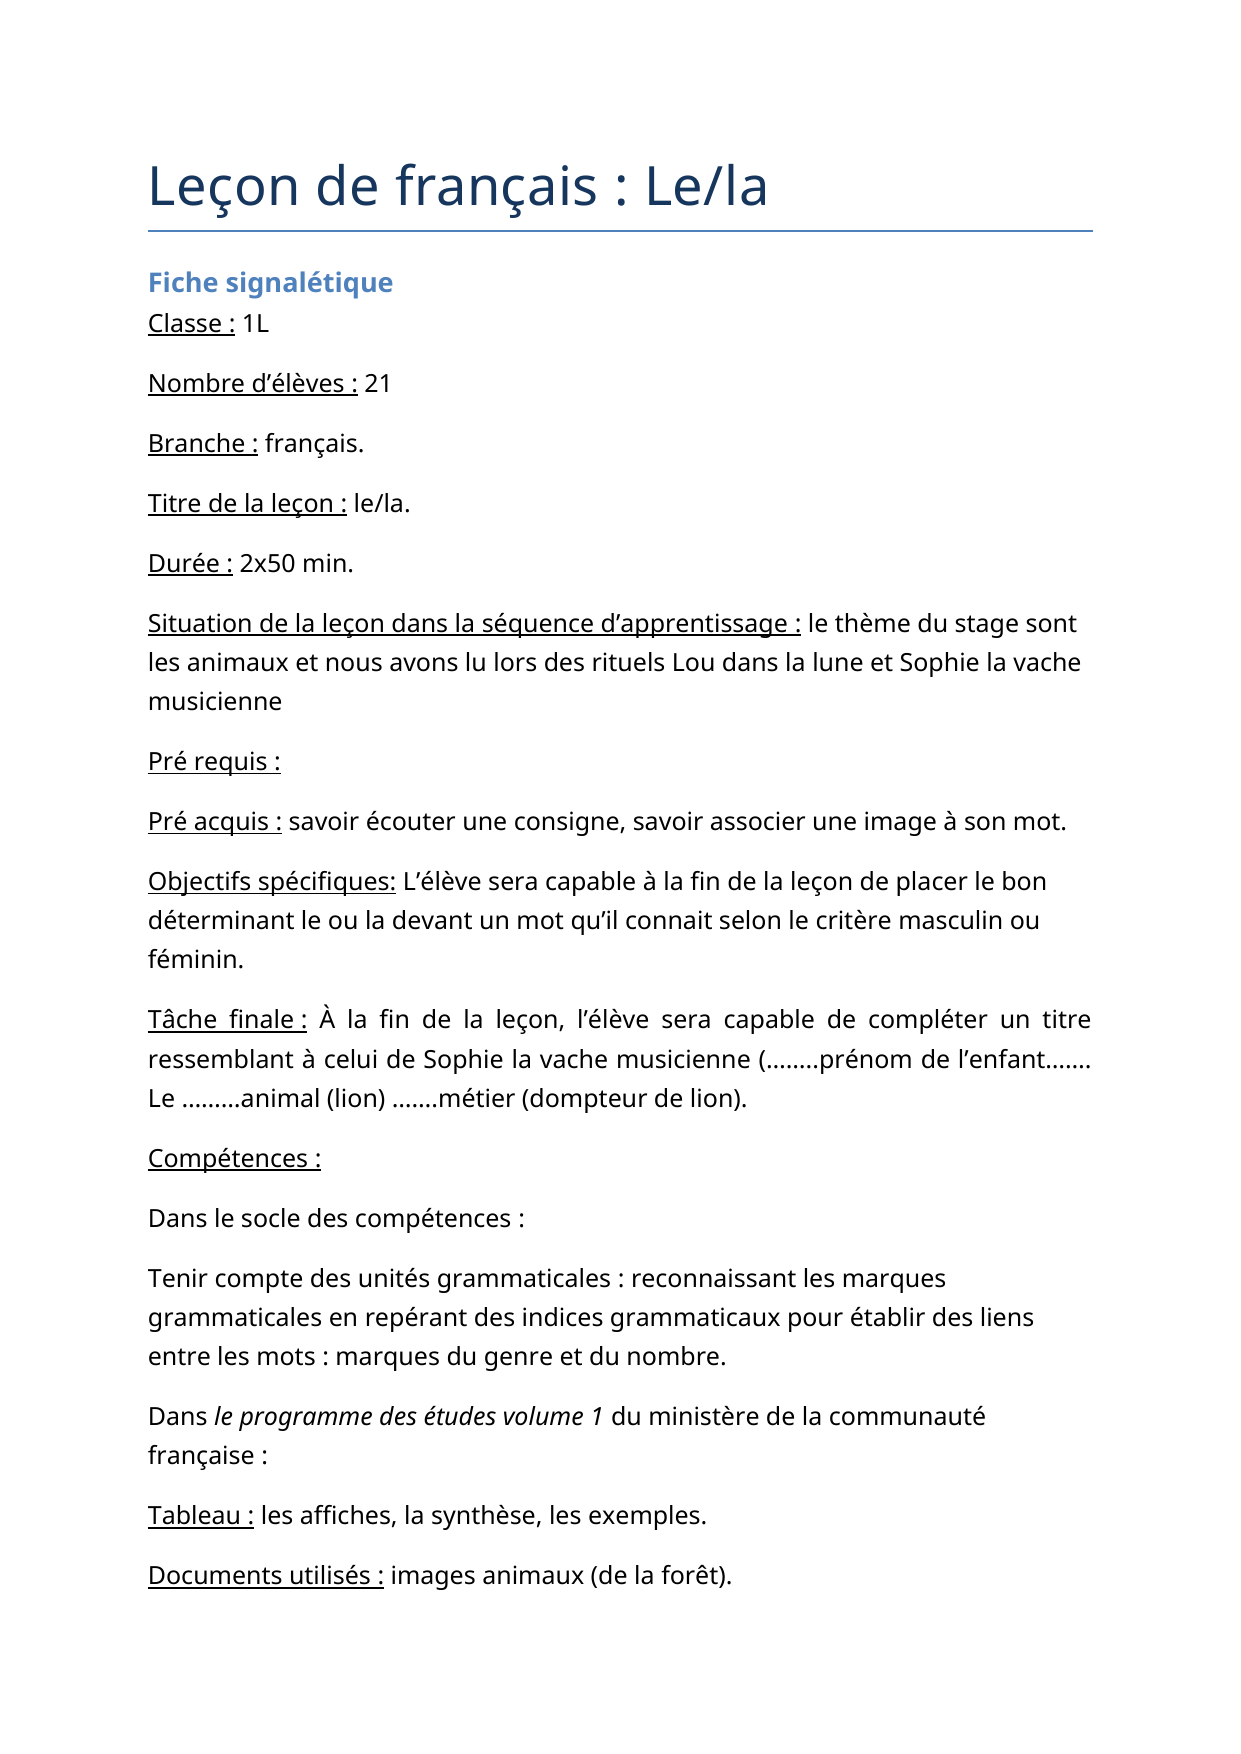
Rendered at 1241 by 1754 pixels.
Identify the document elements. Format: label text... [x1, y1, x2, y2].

text Documents utilisés : images animaux (de la forêt). [148, 1558, 1093, 1592]
text Tableau : les affiches, la synthèse, les exemples. [148, 1498, 1093, 1532]
text Durée : 2x50 min. [148, 545, 1093, 579]
text Titre de la leçon : le/la. [148, 485, 1093, 519]
text Objectifs spécifiques: L’élève sera capable à la fin de la leçon de placer le bon déterminant le ou la devant un mot qu’il connait selon le critère masculin ou féminin. [148, 864, 1093, 976]
text Tâche finale : À la fin de la leçon, l’élève sera capable de compléter un titre ressemblant à celui de Sophie la vache musicienne (……..prénom de l’enfant……. Le ………animal (lion) …….métier (dompteur de lion). [148, 1002, 1093, 1114]
subtitle Fiche signalétique [148, 263, 1093, 300]
text Branche : français. [148, 425, 1093, 459]
title Leçon de français : Le/la [148, 148, 1093, 230]
text Dans le socle des compétences : [148, 1200, 1093, 1234]
text Tenir compte des unités grammaticales : reconnaissant les marques grammaticales en repérant des indices grammaticaux pour établir des liens entre les mots : marques du genre et du nombre. [148, 1260, 1093, 1373]
text Compétences : [148, 1140, 1093, 1174]
text Nombre d’élèves : 21 [148, 365, 1093, 399]
text Classe : 1L [148, 305, 1093, 339]
text Pré acquis : savoir écouter une consigne, savoir associer une image à son mot. [148, 804, 1093, 838]
text Dans le programme des études volume 1 du ministère de la communauté française : [148, 1399, 1093, 1472]
text Pré requis : [148, 744, 1093, 778]
text Situation de la leçon dans la séquence d’apprentissage : le thème du stage sont les animaux et nous avons lu lors des rituels Lou dans la lune et Sophie la vache musicienne [148, 605, 1093, 718]
